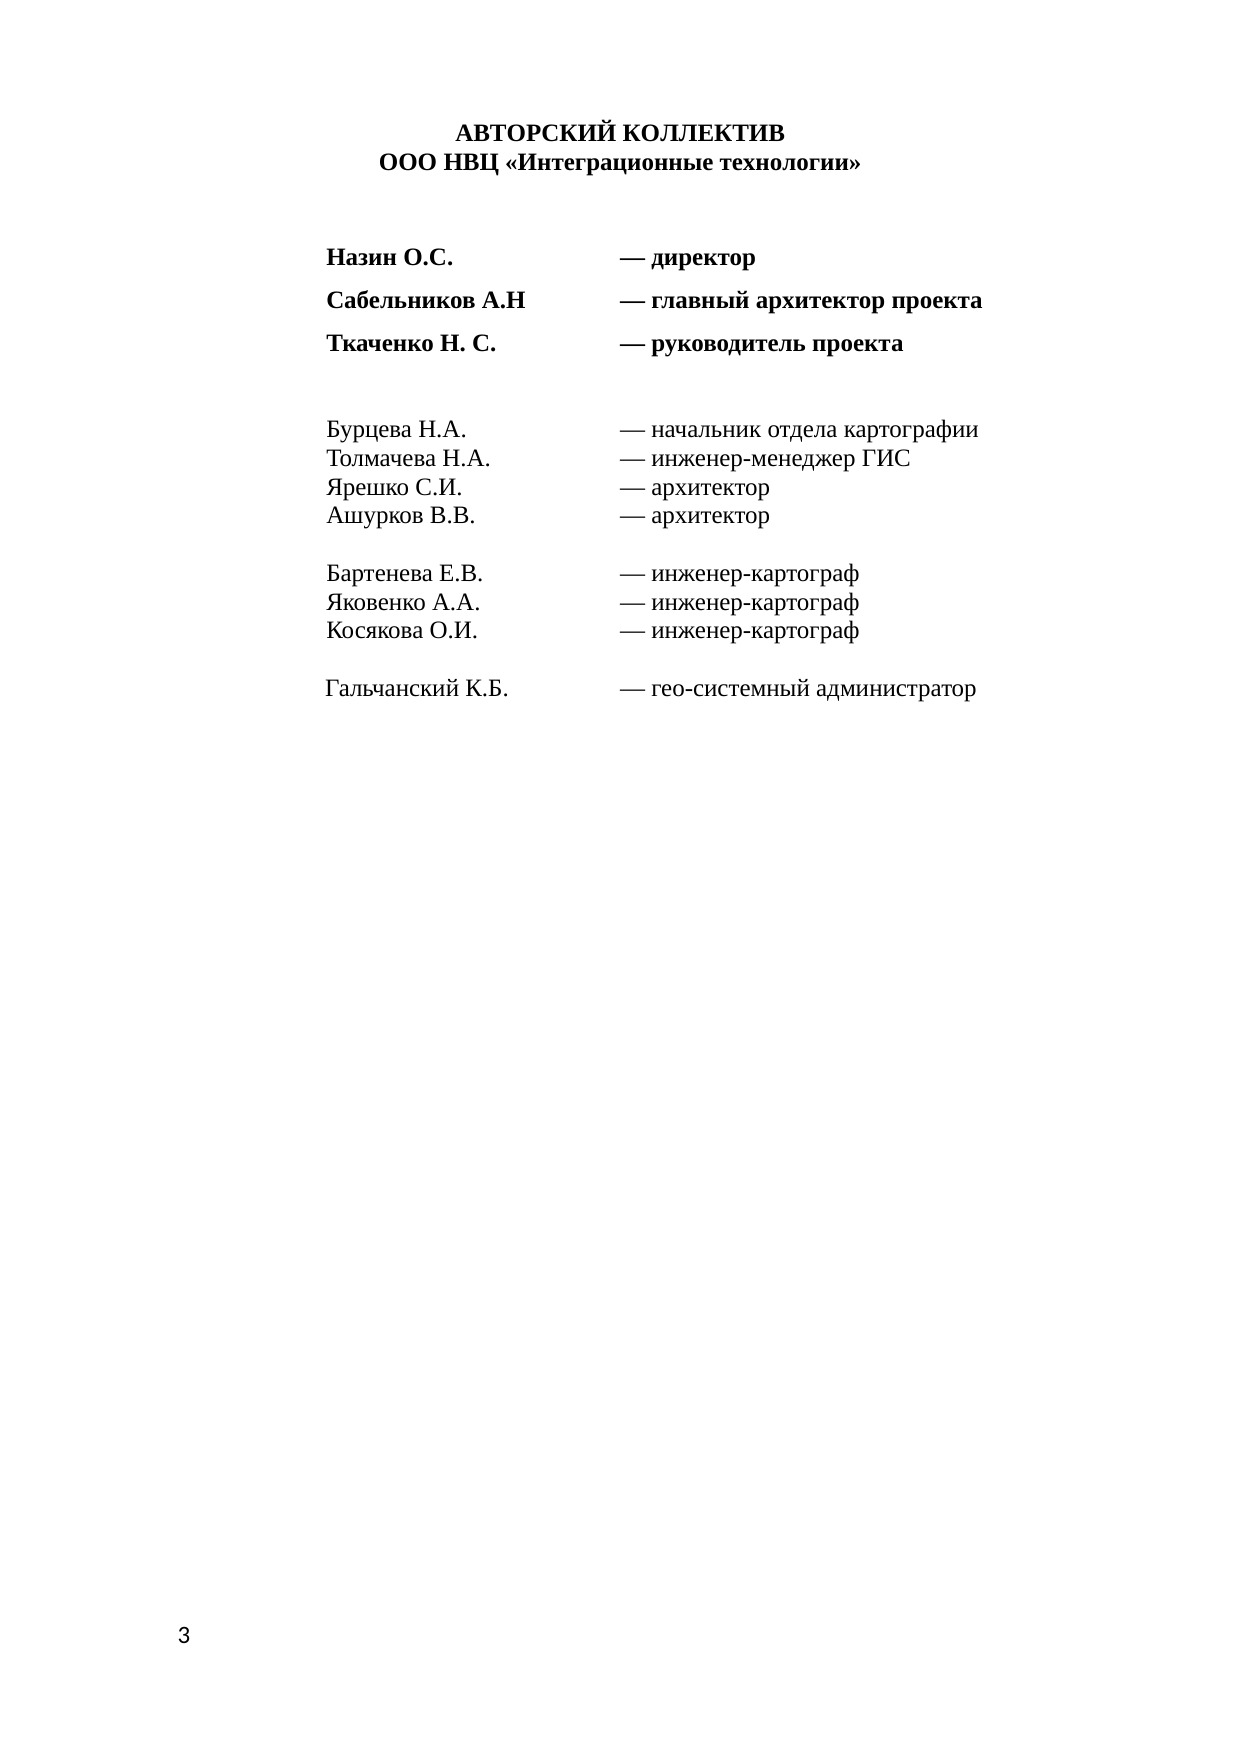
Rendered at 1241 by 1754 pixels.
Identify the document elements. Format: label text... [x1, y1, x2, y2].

text Гальчанский К.Б. — гео-системный администратор [251, 673, 1063, 702]
list Назин О.С. — директор [288, 242, 1063, 270]
list Ткаченко Н. С. — руководитель проекта [288, 328, 1063, 357]
list Ярешко С.И. — архитектор [288, 472, 1063, 500]
list Яковенко А.А. — инженер-картограф [288, 587, 1063, 615]
text ООО НВЦ «Интеграционные технологии» [177, 147, 1063, 176]
list Косякова О.И. — инженер-картограф [288, 615, 1063, 644]
list Бартенева Е.В. — инженер-картограф [288, 558, 1063, 587]
list Сабельников А.Н — главный архитектор проекта [288, 285, 1063, 313]
text АВТОРСКИЙ КОЛЛЕКТИВ [177, 118, 1063, 147]
list Толмачева Н.А. — инженер-менеджер ГИС [288, 443, 1063, 472]
list Бурцева Н.А. — начальник отдела картографии [288, 414, 1063, 443]
list Ашурков В.В. — архитектор [288, 500, 1063, 529]
